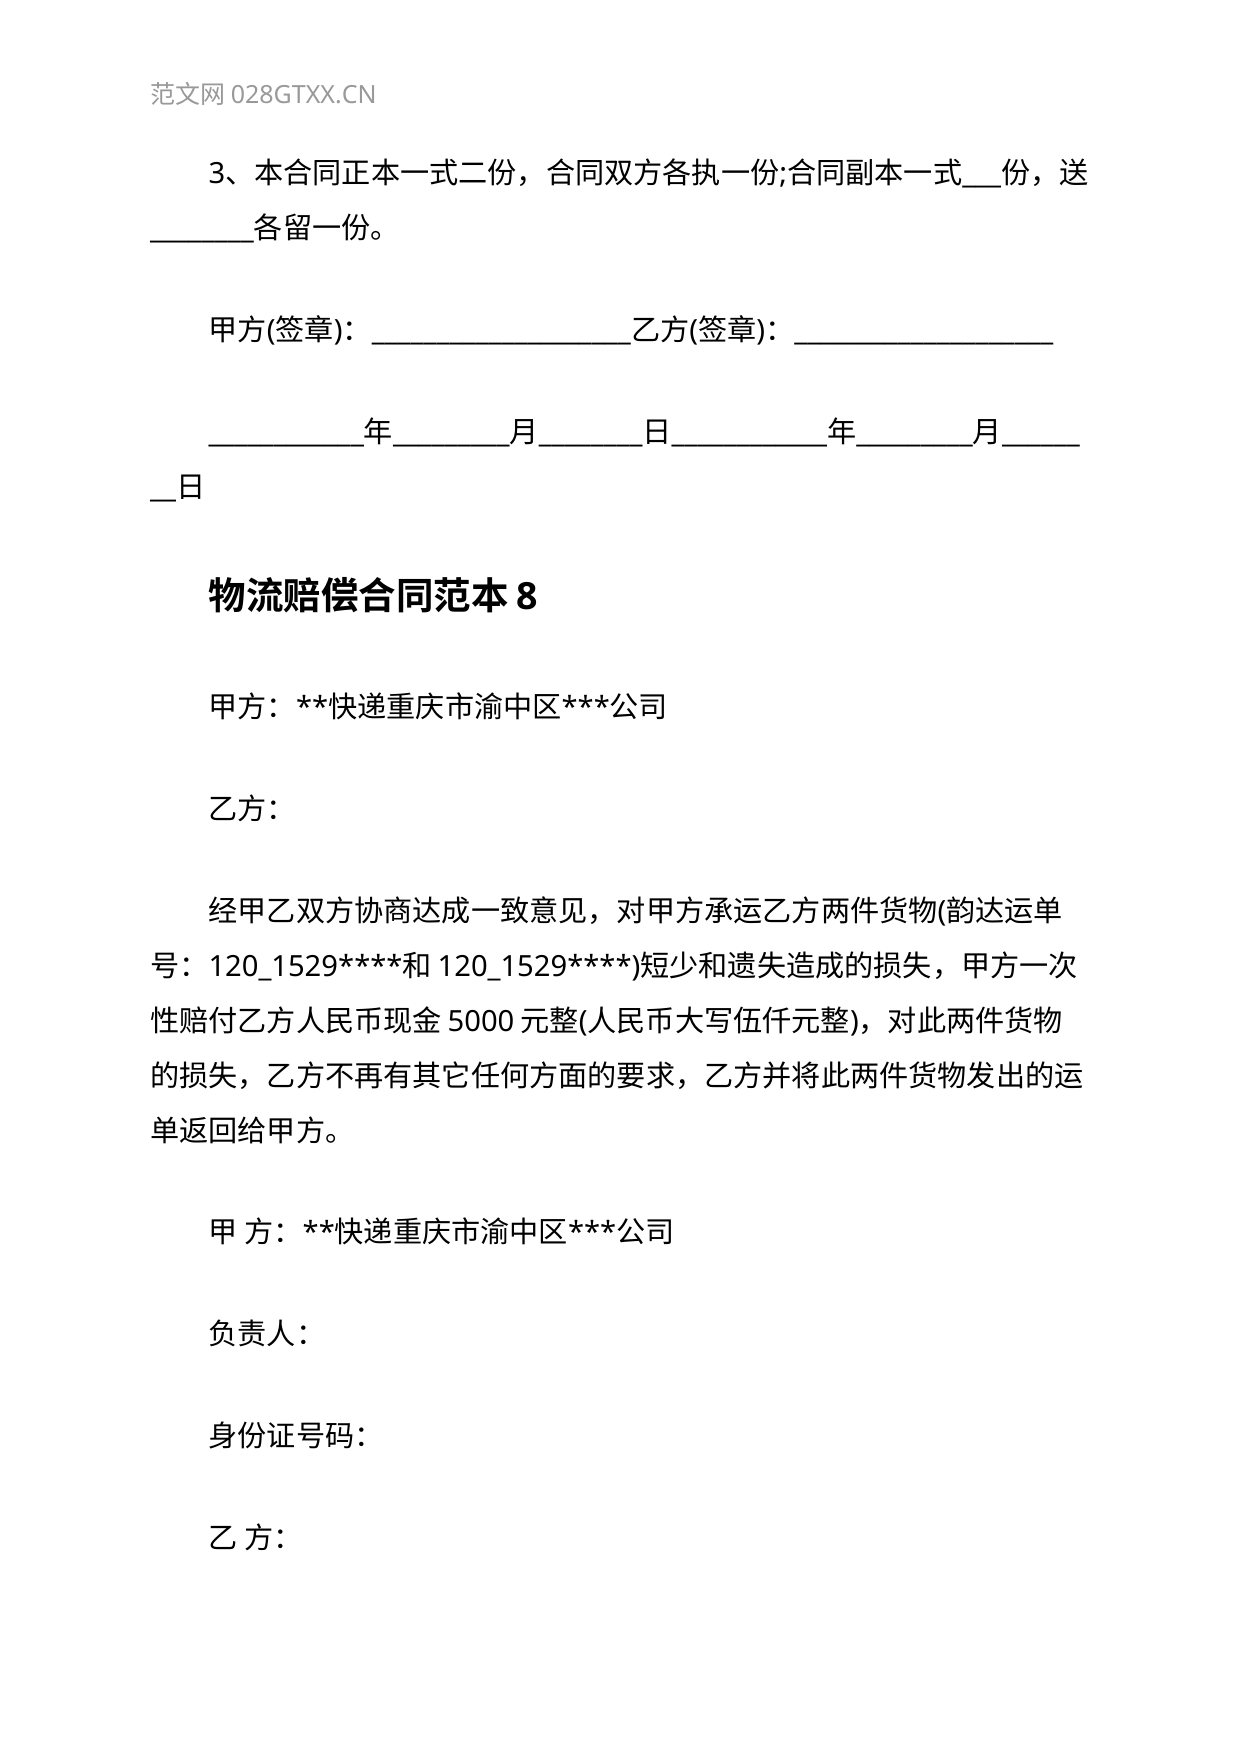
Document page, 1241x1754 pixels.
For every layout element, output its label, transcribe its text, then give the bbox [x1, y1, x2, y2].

text 物流赔偿合同范本8 [150, 566, 1090, 620]
text 3、本合同正本一式二份，合同双方各执一份;合同副本一式___份，送________各留一份。 [150, 150, 1090, 247]
text 乙 方： [150, 1514, 1090, 1557]
text ____________年_________月________日____________年_________月________日 [150, 409, 1090, 506]
text 甲方(签章)：____________________乙方(签章)：____________________ [150, 307, 1090, 349]
text 甲 方：**快递重庆市渝中区***公司 [150, 1209, 1090, 1251]
text 乙方： [150, 786, 1090, 828]
text 身份证号码： [150, 1413, 1090, 1455]
text 负责人： [150, 1311, 1090, 1353]
text 经甲乙双方协商达成一致意见，对甲方承运乙方两件货物(韵达运单号：120_1529****和120_1529****)短少和遗失造成的损失，甲方一次性赔付乙方人民币现金5000元整(人民币大写伍仟元整)，对此两件货物的损失，乙方不再有其它任何方面的要求，乙方并将此两件货物发出的运单返回给甲方。 [150, 887, 1090, 1149]
text 甲方：**快递重庆市渝中区***公司 [150, 683, 1090, 726]
